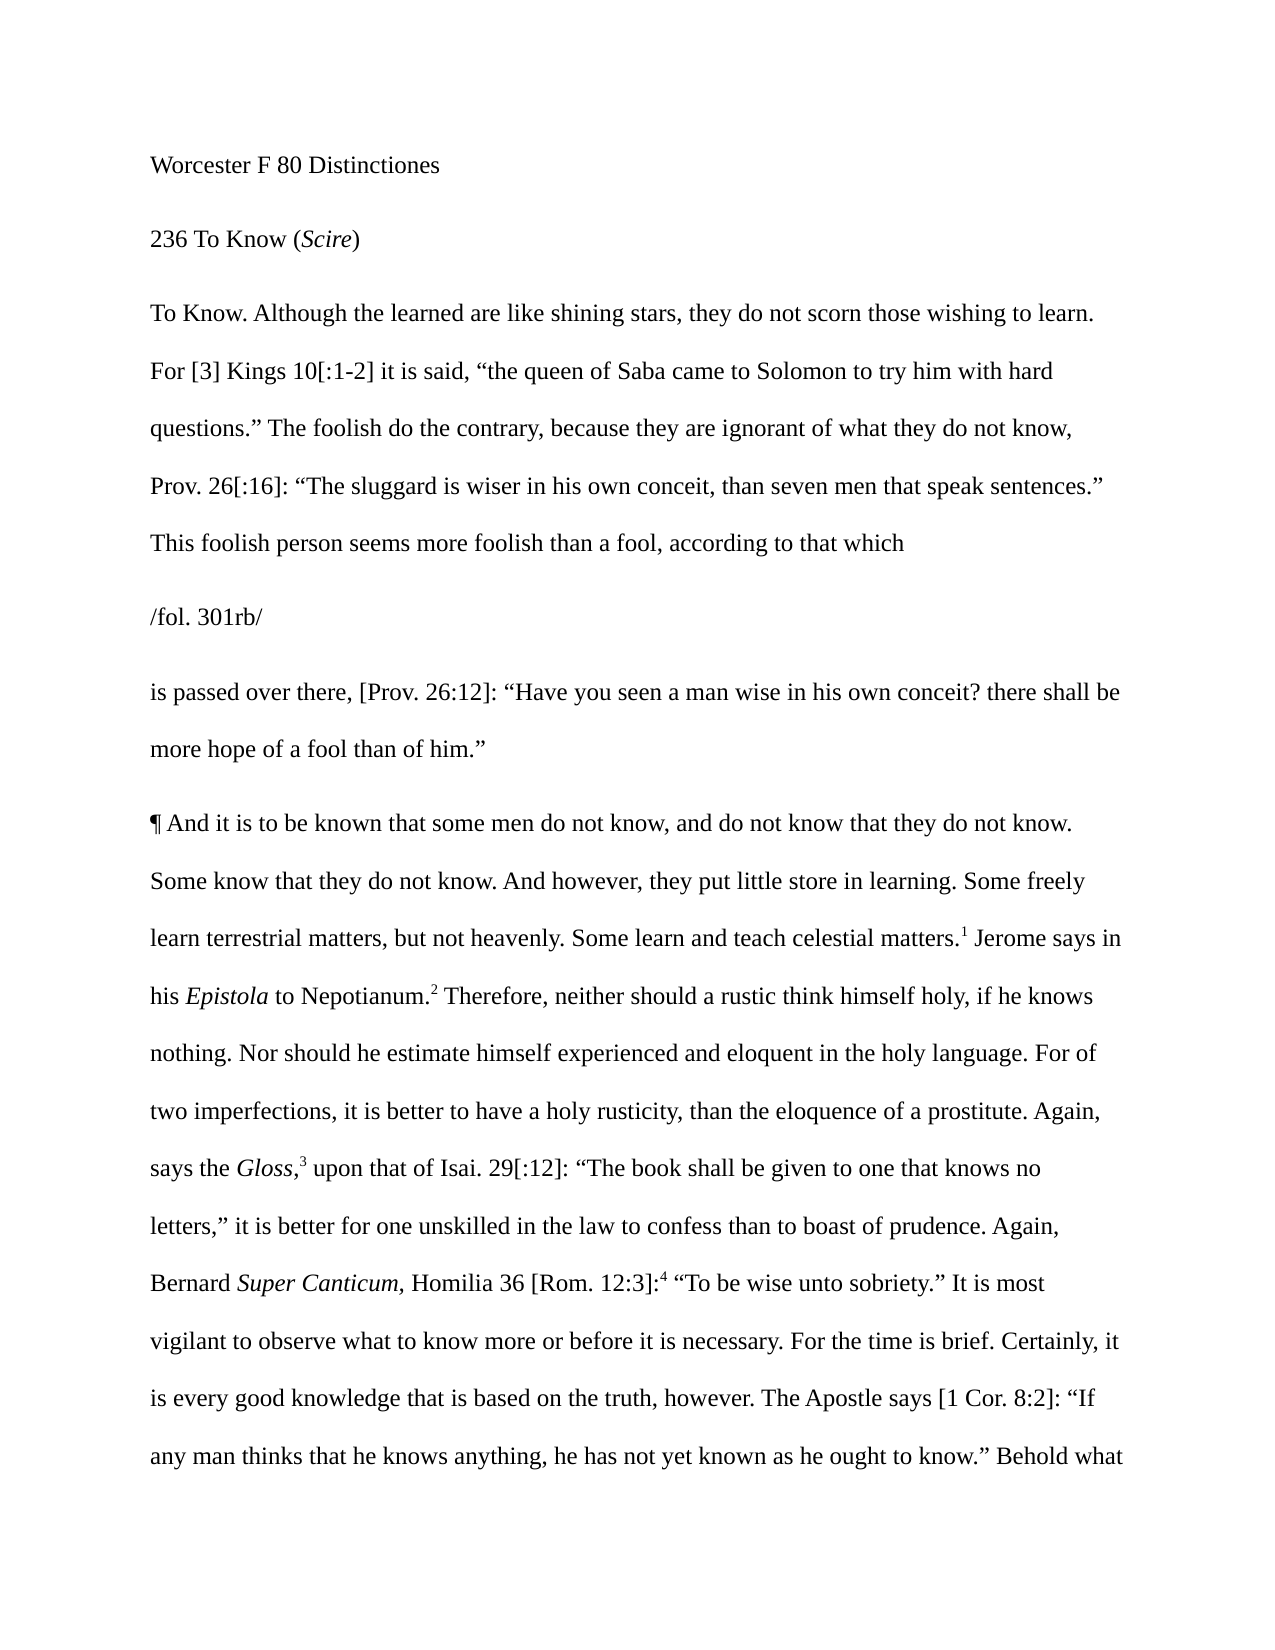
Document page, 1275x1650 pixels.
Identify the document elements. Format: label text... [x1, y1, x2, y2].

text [150, 808, 1125, 1469]
text 236 To Know (Scire) [150, 224, 1125, 253]
text /fol. 301rb/ [150, 602, 1125, 631]
text To Know. Although the learned are like shining stars, they do not scorn those wishing to learn. For [3] Kings 10[:1-2] it is said, “the queen of Saba came to Solomon to try him with hard questions.” The foolish do the contrary, because they are ignorant of what they do not know, Prov. 26[:16]: “The sluggard is wiser in his own conceit, than seven men that speak sentences.” This foolish person seems more foolish than a fool, according to that which [150, 298, 1125, 557]
text Worcester F 80 Distinctiones [150, 150, 1125, 179]
text is passed over there, [Prov. 26:12]: “Have you seen a man wise in his own conceit? there shall be more hope of a fool than of him.” [150, 677, 1125, 763]
